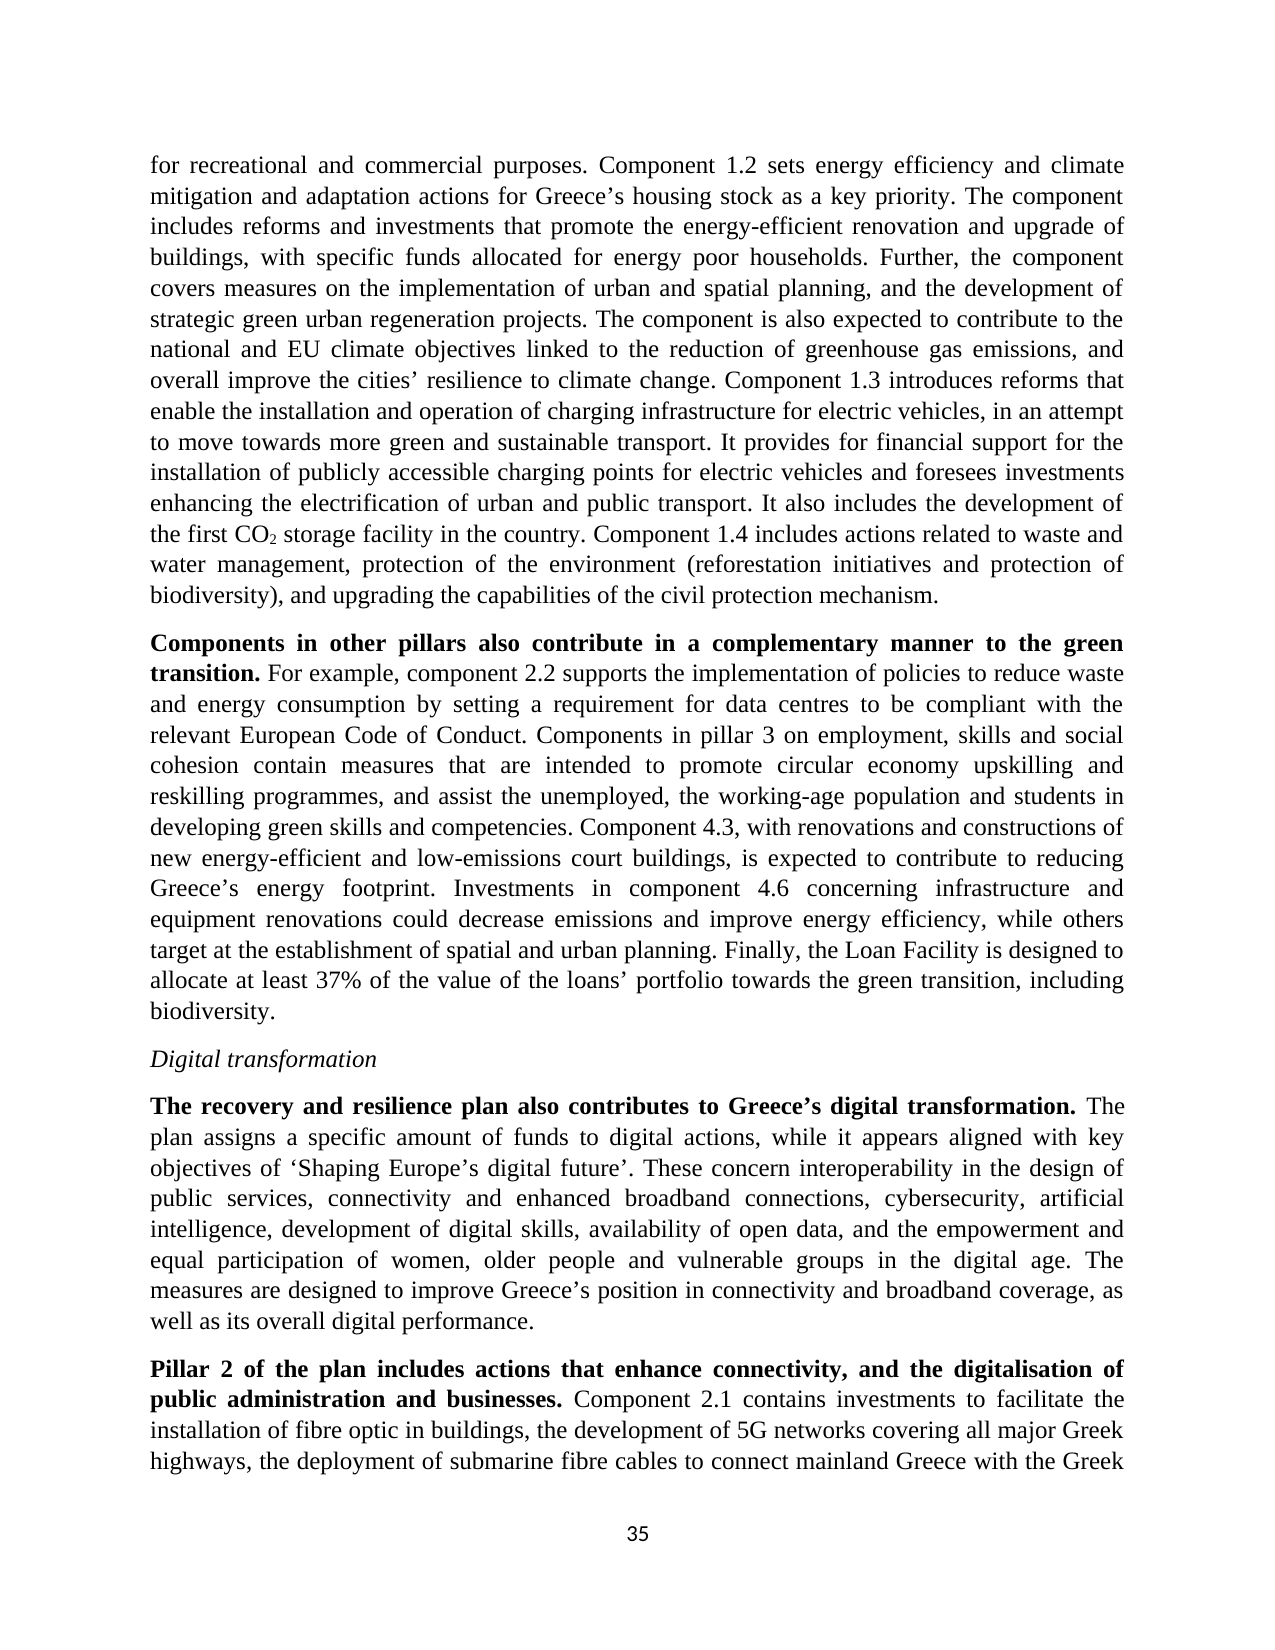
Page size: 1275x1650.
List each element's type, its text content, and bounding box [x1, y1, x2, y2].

text Components in other pillars also contribute in a complementary manner to the green transition. For example, component 2.2 supports the implementation of policies to reduce waste and energy consumption by setting a requirement for data centres to be compliant with the relevant European Code of Conduct. Components in pillar 3 on employment, skills and social cohesion contain measures that are intended to promote circular economy upskilling and reskilling programmes, and assist the unemployed, the working-age population and students in developing green skills and competencies. Component 4.3, with renovations and constructions of new energy-efficient and low-emissions court buildings, is expected to contribute to reducing Greece’s energy footprint. Investments in component 4.6 concerning infrastructure and equipment renovations could decrease emissions and improve energy efficiency, while others target at the establishment of spatial and urban planning. Finally, the Loan Facility is designed to allocate at least 37% of the value of the loans’ portfolio towards the green transition, including biodiversity. [150, 628, 1125, 1025]
text The recovery and resilience plan also contributes to Greece’s digital transformation. The plan assigns a specific amount of funds to digital actions, while it appears aligned with key objectives of ‘Shaping Europe’s digital future’. These concern interoperability in the design of public services, connectivity and enhanced broadband connections, cybersecurity, artificial intelligence, development of digital skills, availability of open data, and the empowerment and equal participation of women, older people and vulnerable groups in the digital age. The measures are designed to improve Greece’s position in connectivity and broadband coverage, as well as its overall digital performance. [150, 1091, 1125, 1335]
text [150, 150, 1125, 609]
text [150, 1354, 1125, 1474]
text Digital transformation [150, 1044, 1125, 1072]
